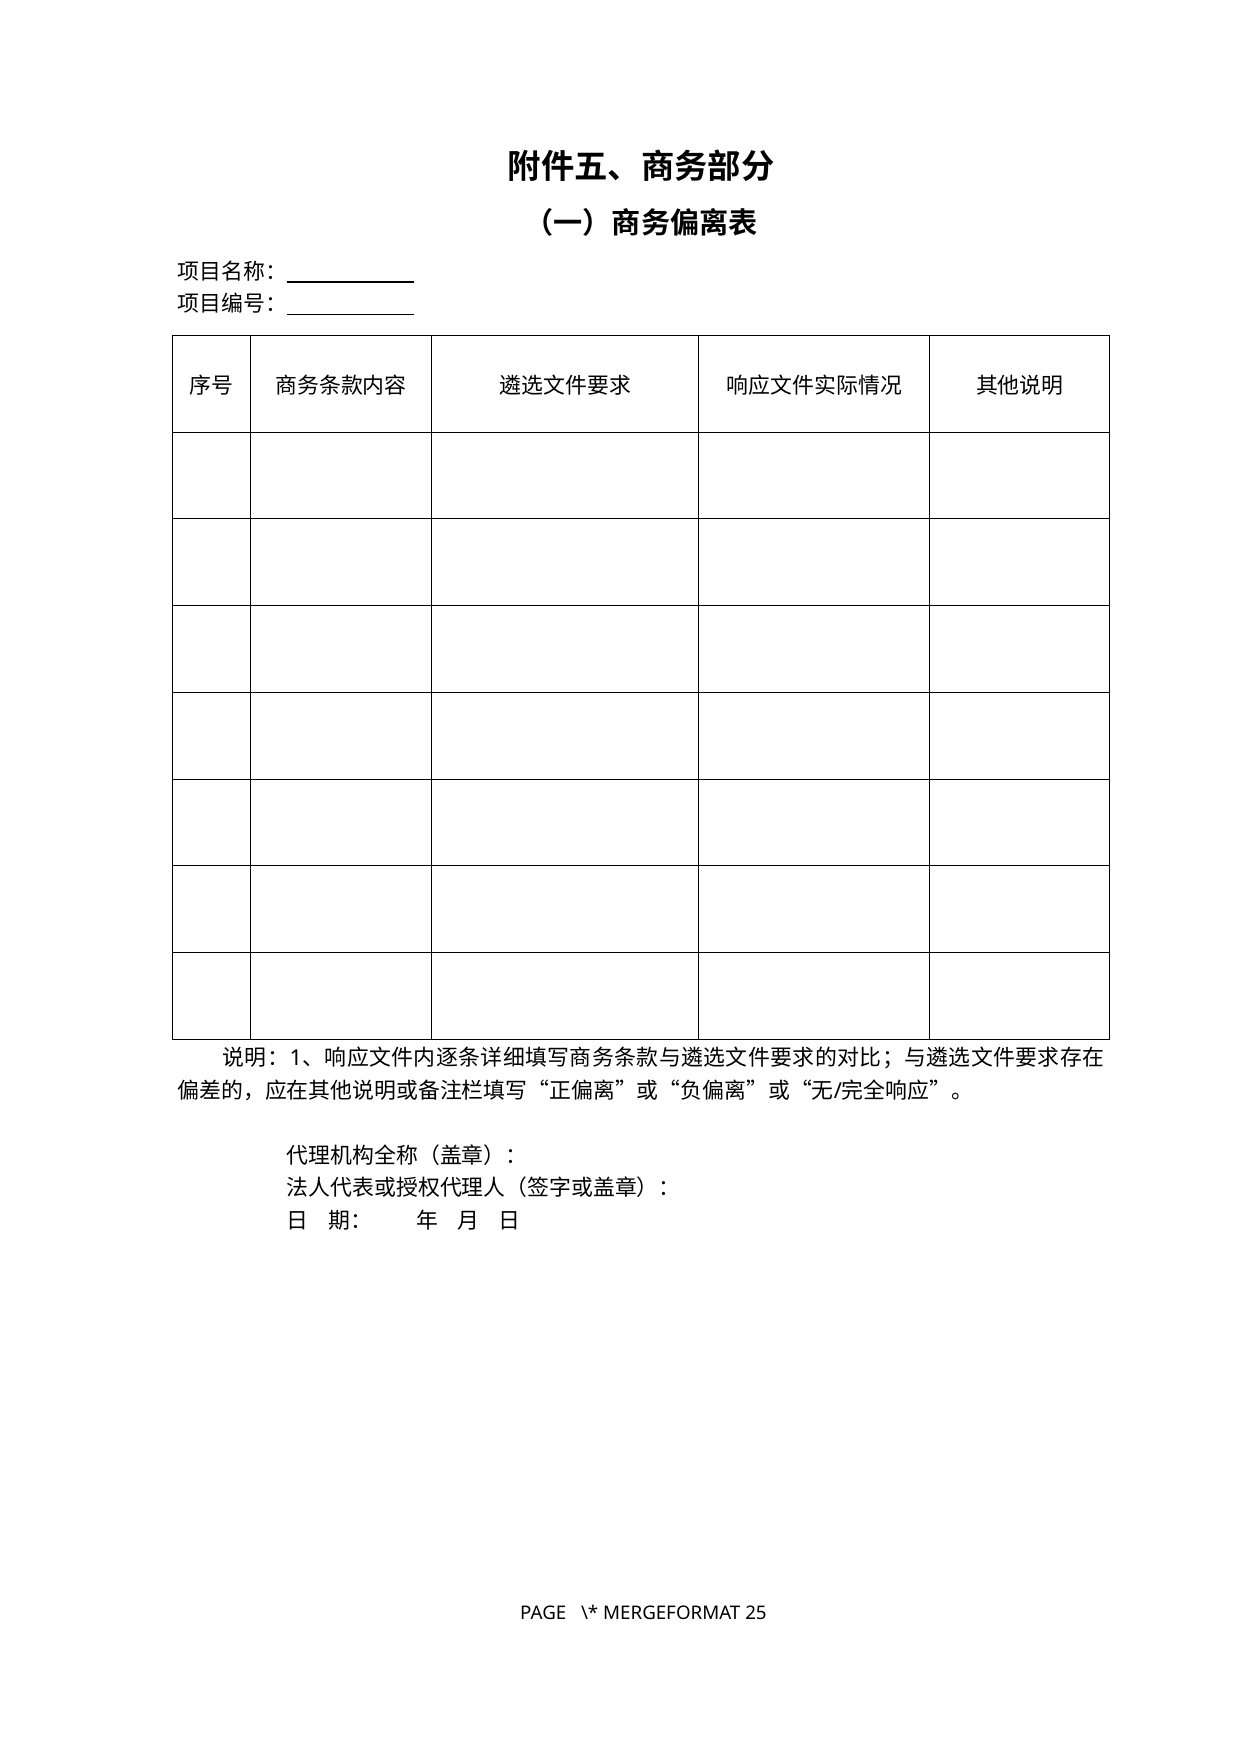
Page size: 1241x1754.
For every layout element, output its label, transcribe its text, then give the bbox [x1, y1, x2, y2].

table_cell [699, 780, 929, 865]
table_cell [251, 780, 431, 865]
text 法人代表或授权代理人（签字或盖章）： [177, 1170, 1104, 1202]
table_cell [930, 693, 1109, 779]
table_header 其他说明 [930, 336, 1109, 432]
table_cell [173, 866, 250, 952]
table_cell [432, 866, 698, 952]
text 代理机构全称（盖章）： [177, 1137, 1104, 1170]
table_cell [251, 433, 431, 518]
table_cell [930, 433, 1109, 518]
table_cell [251, 953, 431, 1039]
table_cell [432, 519, 698, 605]
table_header 序号 [173, 336, 250, 432]
table_cell [432, 606, 698, 692]
table_cell [699, 606, 929, 692]
table_cell [173, 953, 250, 1039]
table_cell [173, 780, 250, 865]
table_cell [930, 606, 1109, 692]
table_cell [930, 780, 1109, 865]
table_header 响应文件实际情况 [699, 336, 929, 432]
table_cell [251, 606, 431, 692]
table_cell [173, 693, 250, 779]
text 日 期： 年 月 日 [177, 1202, 1104, 1235]
table_cell [699, 866, 929, 952]
text 说明：1、响应文件内逐条详细填写商务条款与遴选文件要求的对比；与遴选文件要求存在偏差的，应在其他说明或备注栏填写“正偏离”或“负偏离”或“无/完全响应”。 [177, 1040, 1104, 1105]
table_cell [432, 780, 698, 865]
text 项目编号： [177, 286, 1104, 318]
table_cell [699, 693, 929, 779]
table_cell [930, 953, 1109, 1039]
table_cell [699, 953, 929, 1039]
table_cell [930, 866, 1109, 952]
table_cell [251, 519, 431, 605]
table_cell [173, 606, 250, 692]
table_cell [432, 433, 698, 518]
table_header 遴选文件要求 [432, 336, 698, 432]
subtitle 附件五、商务部分 [177, 136, 1104, 188]
table_cell [699, 433, 929, 518]
text 项目名称： [177, 253, 1104, 286]
table_cell [173, 433, 250, 518]
table_cell [173, 519, 250, 605]
table_cell [930, 519, 1109, 605]
table_cell [432, 953, 698, 1039]
table_cell [251, 866, 431, 952]
table_cell [251, 693, 431, 779]
table_cell [432, 693, 698, 779]
table_cell [699, 519, 929, 605]
text （一）商务偏离表 [177, 188, 1104, 253]
table_header 商务条款内容 [251, 336, 431, 432]
